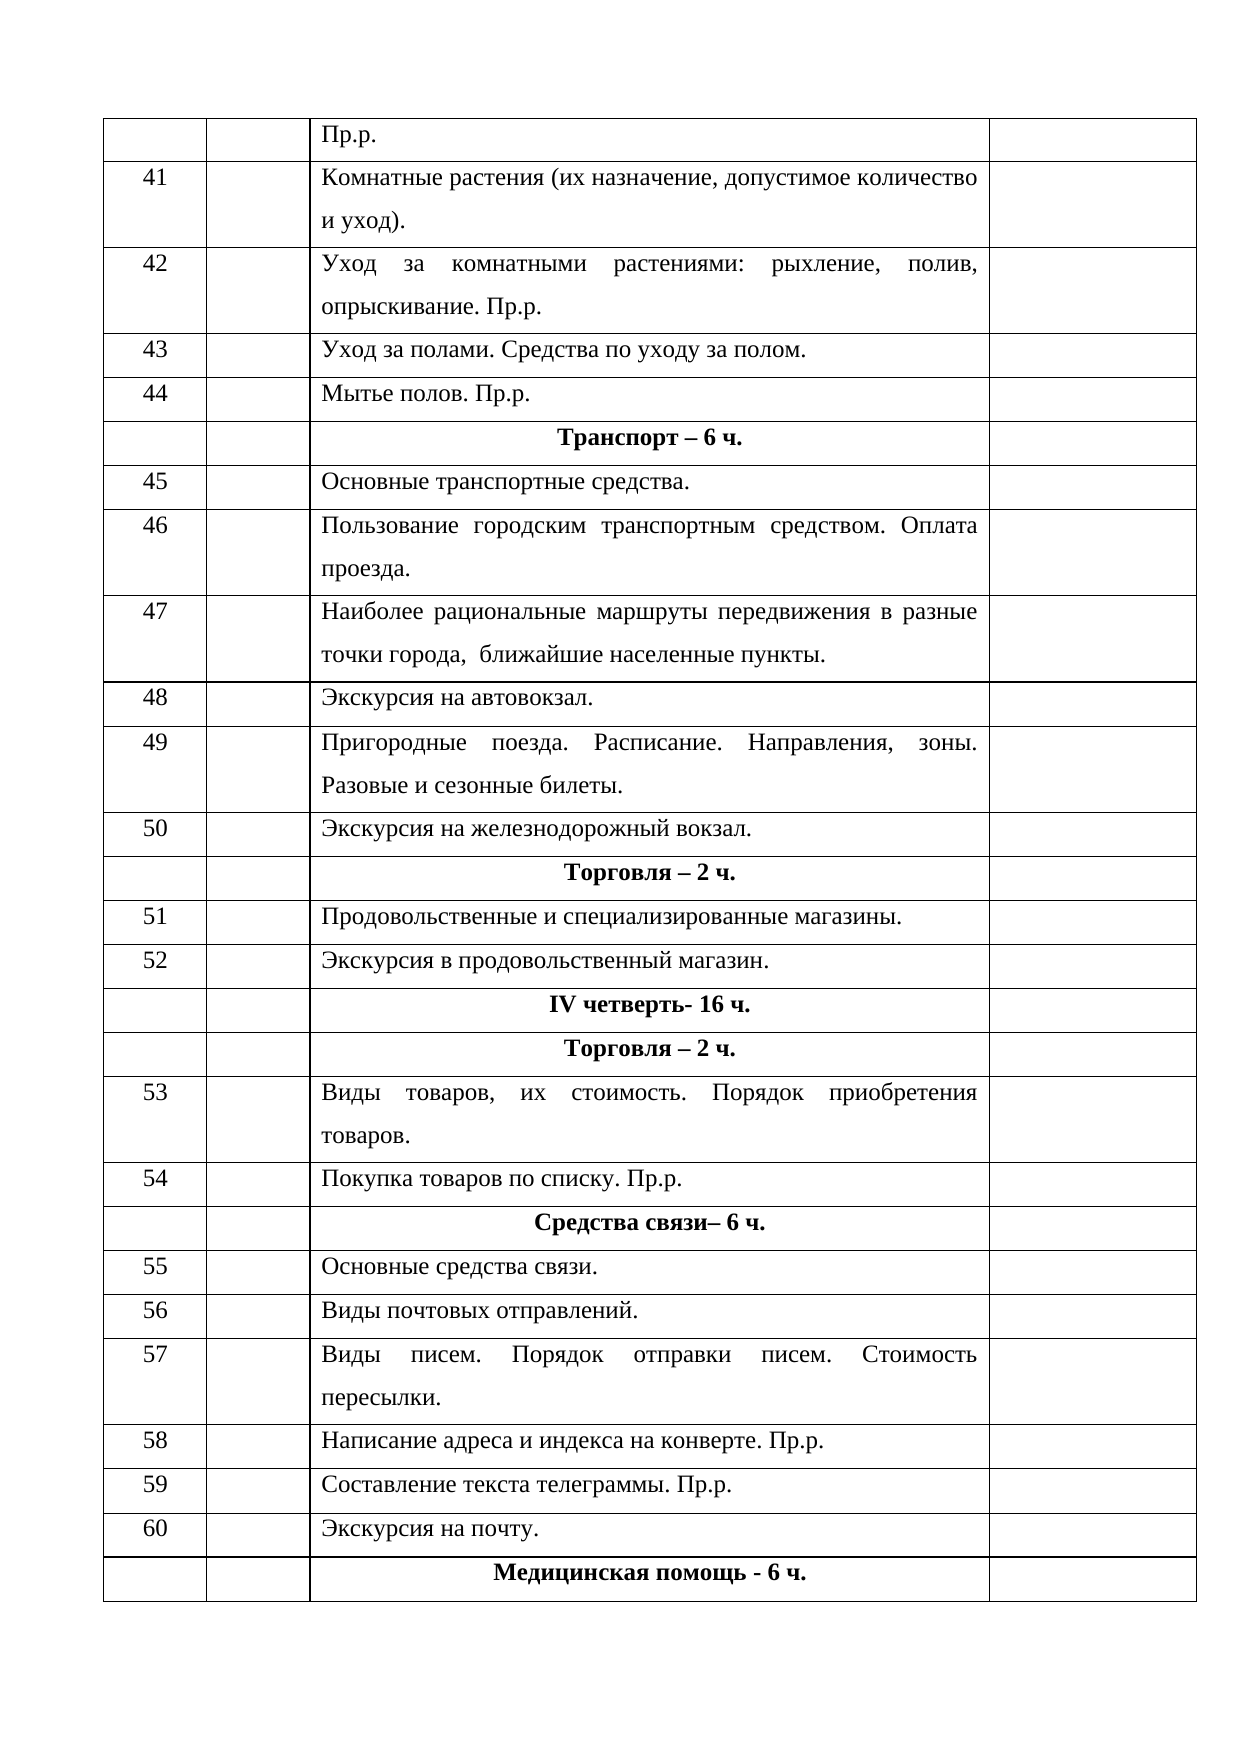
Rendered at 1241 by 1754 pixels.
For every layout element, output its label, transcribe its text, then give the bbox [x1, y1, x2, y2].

table_cell [207, 1163, 309, 1206]
table_cell [990, 1469, 1196, 1512]
table_cell [990, 119, 1196, 161]
table_cell [990, 989, 1196, 1032]
table_cell Виды писем. Порядок отправки писем. Стоимость пересылки. [311, 1339, 989, 1424]
table_cell 42 [104, 248, 206, 333]
table_cell [990, 1207, 1196, 1250]
table_cell [104, 1207, 206, 1250]
table_cell 55 [104, 1251, 206, 1294]
table_cell [990, 466, 1196, 509]
table_cell [207, 857, 309, 900]
table_cell [207, 1558, 309, 1601]
table_cell 52 [104, 945, 206, 988]
table_cell Экскурсия на автовокзал. [311, 683, 989, 726]
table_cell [311, 119, 989, 161]
table_cell 53 [104, 1077, 206, 1162]
table_cell [207, 1425, 309, 1468]
table_cell IV четверть- 16 ч. [311, 989, 989, 1032]
table_cell 41 [104, 162, 206, 247]
table_cell [207, 683, 309, 726]
table_cell 57 [104, 1339, 206, 1424]
table_cell [990, 1251, 1196, 1294]
table_cell 51 [104, 901, 206, 944]
table_cell [207, 1339, 309, 1424]
table_cell [207, 334, 309, 377]
table_cell 40 [104, 119, 206, 161]
table_cell Написание адреса и индекса на конверте. Пр.р. [311, 1425, 989, 1468]
table_cell Основные транспортные средства. [311, 466, 989, 509]
table_cell [990, 901, 1196, 944]
table_cell [104, 1033, 206, 1076]
table_cell Пригородные поезда. Расписание. Направления, зоны. Разовые и сезонные билеты. [311, 727, 989, 812]
table_cell Экскурсия на почту. [311, 1514, 989, 1556]
table_cell [207, 510, 309, 595]
table_cell [990, 1514, 1196, 1556]
table_cell [104, 857, 206, 900]
table_cell Торговля – 2 ч. [311, 857, 989, 900]
table_cell [207, 1514, 309, 1556]
table_cell 45 [104, 466, 206, 509]
table_cell [207, 248, 309, 333]
table_cell Продовольственные и специализированные магазины. [311, 901, 989, 944]
table_cell Уход за полами. Средства по уходу за полом. [311, 334, 989, 377]
table_cell [207, 945, 309, 988]
table_cell [990, 596, 1196, 681]
table_cell Торговля – 2 ч. [311, 1033, 989, 1076]
table_cell [104, 422, 206, 465]
table_cell 56 [104, 1295, 206, 1338]
table_cell [990, 510, 1196, 595]
table_cell [990, 813, 1196, 856]
table_cell [990, 1558, 1196, 1601]
table_cell Основные средства связи. [311, 1251, 989, 1294]
table_cell [990, 1163, 1196, 1206]
table_cell [990, 1295, 1196, 1338]
table_cell [990, 1077, 1196, 1162]
table_cell [990, 1339, 1196, 1424]
table_cell [207, 727, 309, 812]
table_cell [207, 1251, 309, 1294]
table_cell [207, 119, 309, 161]
table_cell [990, 683, 1196, 726]
table_cell [990, 1425, 1196, 1468]
table_cell [207, 989, 309, 1032]
table_cell [104, 1558, 206, 1601]
table_cell 46 [104, 510, 206, 595]
table_cell Уход за комнатными растениями: рыхление, полив, опрыскивание. Пр.р. [311, 248, 989, 333]
table_cell [207, 1033, 309, 1076]
table_cell [207, 901, 309, 944]
table_cell Покупка товаров по списку. Пр.р. [311, 1163, 989, 1206]
table_cell [207, 1207, 309, 1250]
table_cell [207, 1469, 309, 1512]
table_cell [207, 596, 309, 681]
table_cell [990, 945, 1196, 988]
table_cell [207, 466, 309, 509]
table_cell [104, 989, 206, 1032]
table_cell 60 [104, 1514, 206, 1556]
table_cell 49 [104, 727, 206, 812]
table_cell 44 [104, 378, 206, 421]
table_cell [990, 422, 1196, 465]
table_cell Экскурсия на железнодорожный вокзал. [311, 813, 989, 856]
table_cell [207, 1295, 309, 1338]
table_cell Мытье полов. Пр.р. [311, 378, 989, 421]
table_cell [990, 857, 1196, 900]
table_cell 50 [104, 813, 206, 856]
table_cell 48 [104, 683, 206, 726]
table_cell [990, 162, 1196, 247]
table_cell [990, 248, 1196, 333]
table_cell [990, 378, 1196, 421]
table_cell Транспорт – 6 ч. [311, 422, 989, 465]
table_cell Составление текста телеграммы. Пр.р. [311, 1469, 989, 1512]
table_cell [990, 727, 1196, 812]
table_cell Виды товаров, их стоимость. Порядок приобретения товаров. [311, 1077, 989, 1162]
table_cell 54 [104, 1163, 206, 1206]
table_cell [207, 422, 309, 465]
table_cell [207, 378, 309, 421]
table_cell [207, 1077, 309, 1162]
table_cell [207, 162, 309, 247]
table_cell Средства связи– 6 ч. [311, 1207, 989, 1250]
table_cell Наиболее рациональные маршруты передвижения в разные точки города, ближайшие населенные пункты. [311, 596, 989, 681]
table_cell 47 [104, 596, 206, 681]
table_cell Медицинская помощь - 6 ч. [311, 1558, 989, 1601]
table_cell 59 [104, 1469, 206, 1512]
table_cell 58 [104, 1425, 206, 1468]
table_cell Комнатные растения (их назначение, допустимое количество и уход). [311, 162, 989, 247]
table_cell 43 [104, 334, 206, 377]
table_cell Пользование городским транспортным средством. Оплата проезда. [311, 510, 989, 595]
table_cell Экскурсия в продовольственный магазин. [311, 945, 989, 988]
table_cell [207, 813, 309, 856]
table_cell Виды почтовых отправлений. [311, 1295, 989, 1338]
table_cell [990, 334, 1196, 377]
table_cell [990, 1033, 1196, 1076]
